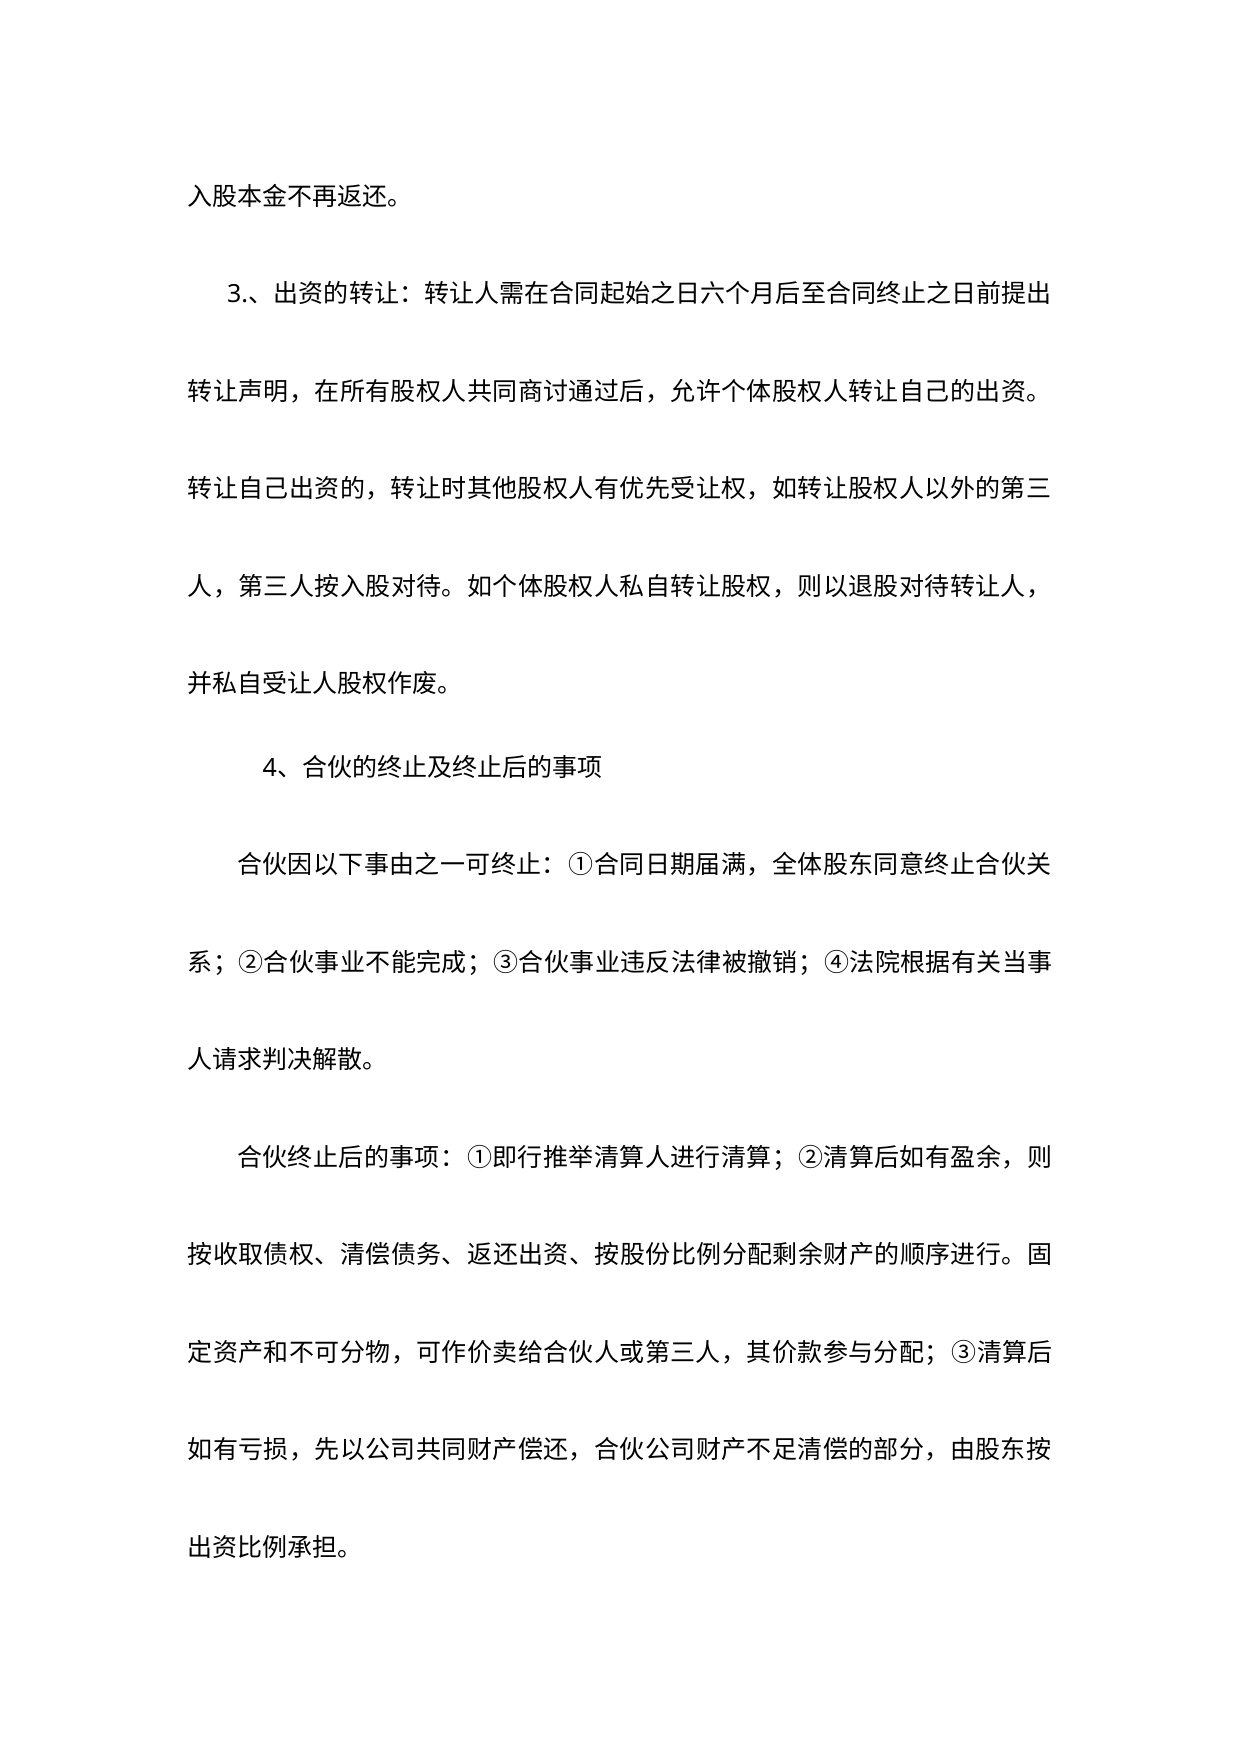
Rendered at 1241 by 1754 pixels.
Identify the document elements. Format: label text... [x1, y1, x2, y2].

text 4、合伙的终止及终止后的事项 合伙因以下事由之一可终止：①合同日期届满，全体股东同意终止合伙关系；②合伙事业不能完成；③合伙事业违反法律被撤销；④法院根据有关当事人请求判决解散。 合伙终止后的事项：①即行推举清算人进行清算；②清算后如有盈余，则按收取债权、清偿债务、返还出资、按股份比例分配剩余财产的顺序进行。固定资产和不可分物，可作价卖给合伙人或第三人，其价款参与分配；③清算后如有亏损，先以公司共同财产偿还，合伙公司财产不足清偿的部分，由股东按出资比例承担。 [187, 733, 1053, 1578]
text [187, 162, 1053, 714]
